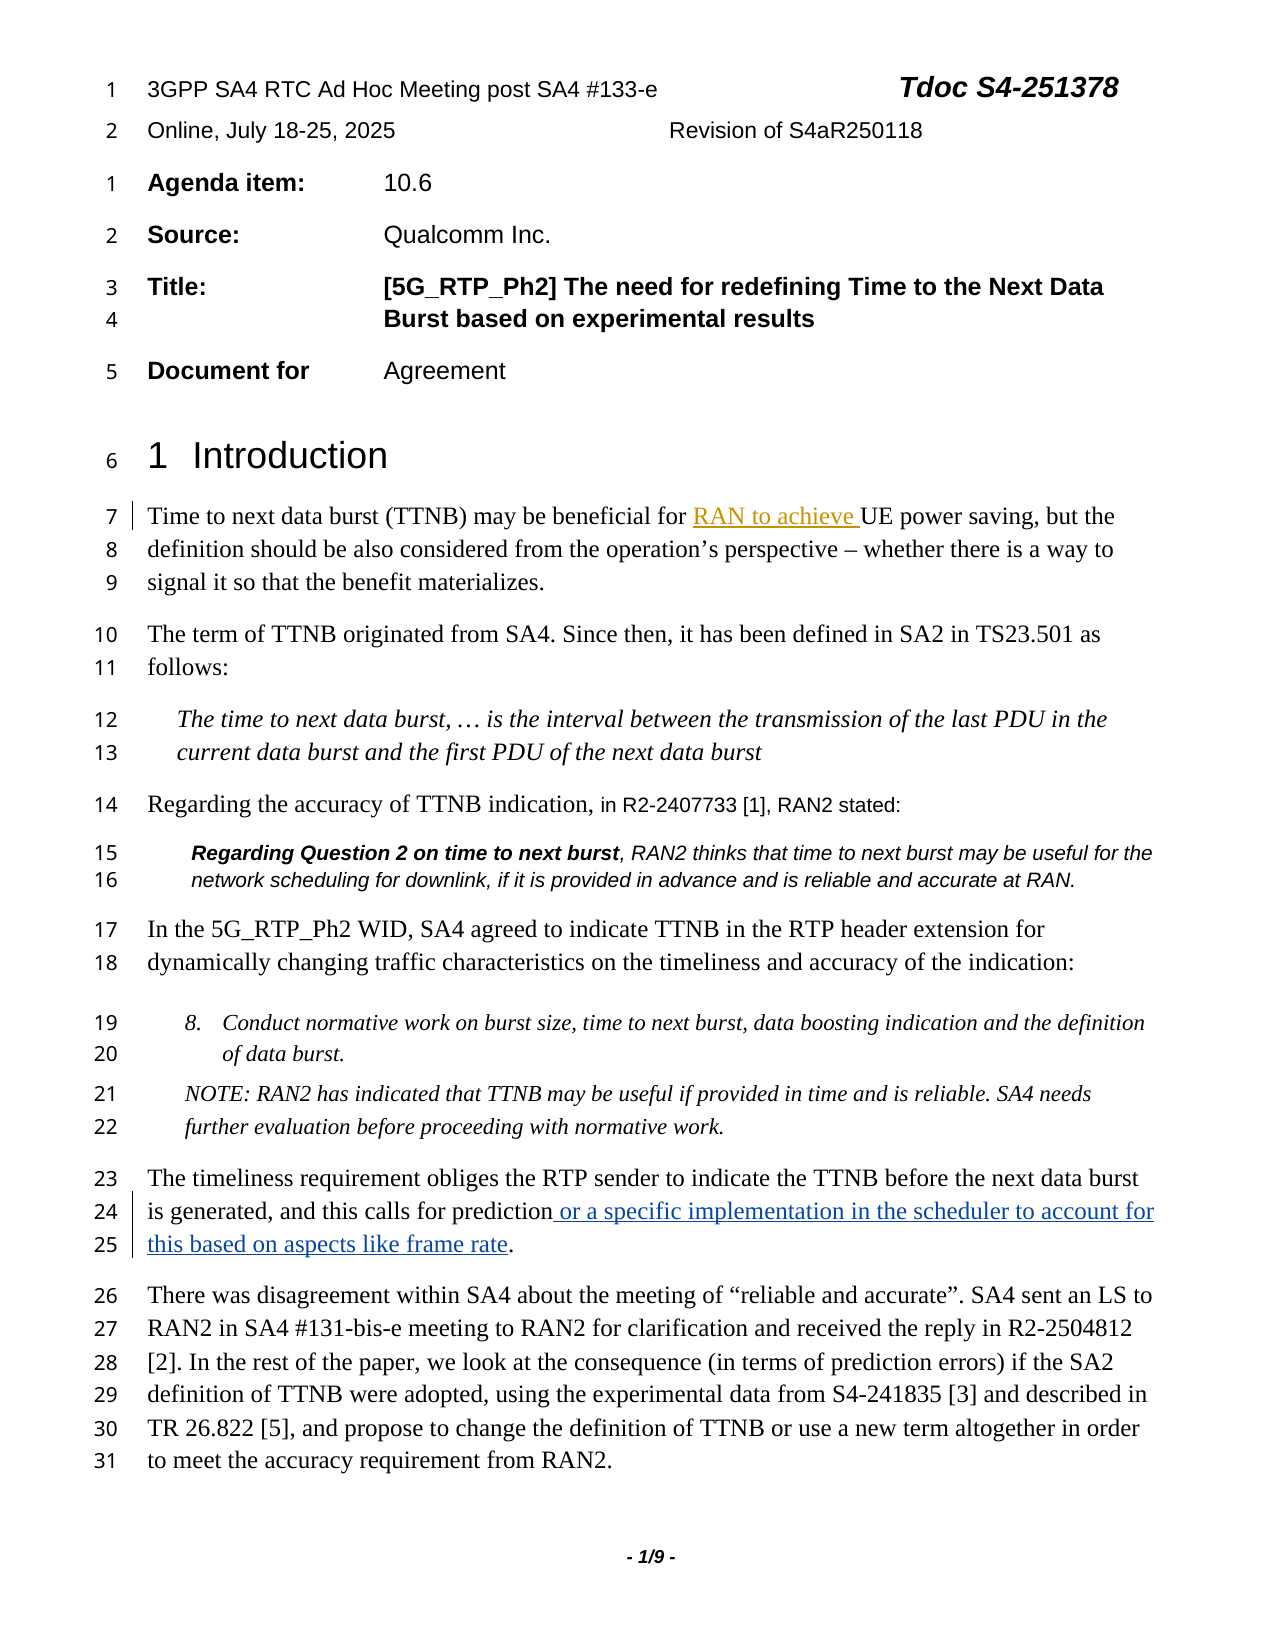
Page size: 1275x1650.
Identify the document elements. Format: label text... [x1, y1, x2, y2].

text Agenda item: 10.6 [147, 168, 1156, 197]
text NOTE: RAN2 has indicated that TTNB may be useful if provided in time and is reliable. SA4 needs further evaluation before proceeding with normative work. [184, 1080, 1156, 1140]
list Conduct normative work on burst size, time to next burst, data boosting indication and the definition of data burst. [184, 1009, 1156, 1066]
text The time to next data burst, … is the interval between the transmission of the last PDU in the current data burst and the first PDU of the next data burst [177, 704, 1156, 766]
text Regarding the accuracy of TTNB indication, in R2-2407733 [1], RAN2 stated: [147, 789, 1156, 817]
subtitle Introduction [147, 433, 1156, 476]
text Time to next data burst (TTNB) may be beneficial for UE power saving, but the definition should be also considered from the operation’s perspective – whether there is a way to signal it so that the benefit materializes. [147, 501, 1156, 596]
text Regarding Question 2 on time to next burst, RAN2 thinks that time to next burst may be useful for the network scheduling for downlink, if it is provided in advance and is reliable and accurate at RAN. [191, 841, 1156, 892]
text There was disagreement within SA4 about the meeting of “reliable and accurate”. SA4 sent an LS to RAN2 in SA4 #131-bis-e meeting to RAN2 for clarification and received the reply in R2-2504812 [2]. In the rest of the paper, we look at the consequence (in terms of prediction errors) if the SA2 definition of TTNB were adopted, using the experimental data from S4-241835 [3] and described in TR 26.822 [5], and propose to change the definition of TTNB or use a new term altogether in order to meet the accuracy requirement from RAN2. [147, 1281, 1156, 1474]
text Title: [5G_RTP_Ph2] The need for redefining Time to the Next Data Burst based on experimental results [147, 271, 1156, 333]
text Document for Agreement [147, 356, 1156, 385]
text Source: Qualcomm Inc. [147, 220, 1156, 248]
text The timeliness requirement obliges the RTP sender to indicate the TTNB before the next data burst is generated, and this calls for prediction. [147, 1163, 1156, 1257]
text The term of TTNB originated from SA4. Since then, it has been defined in SA2 in TS23.501 as follows: [147, 619, 1156, 681]
text In the 5G_RTP_Ph2 WID, SA4 agreed to indicate TTNB in the RTP header extension for dynamically changing traffic characteristics on the timeliness and accuracy of the indication: [147, 914, 1156, 976]
